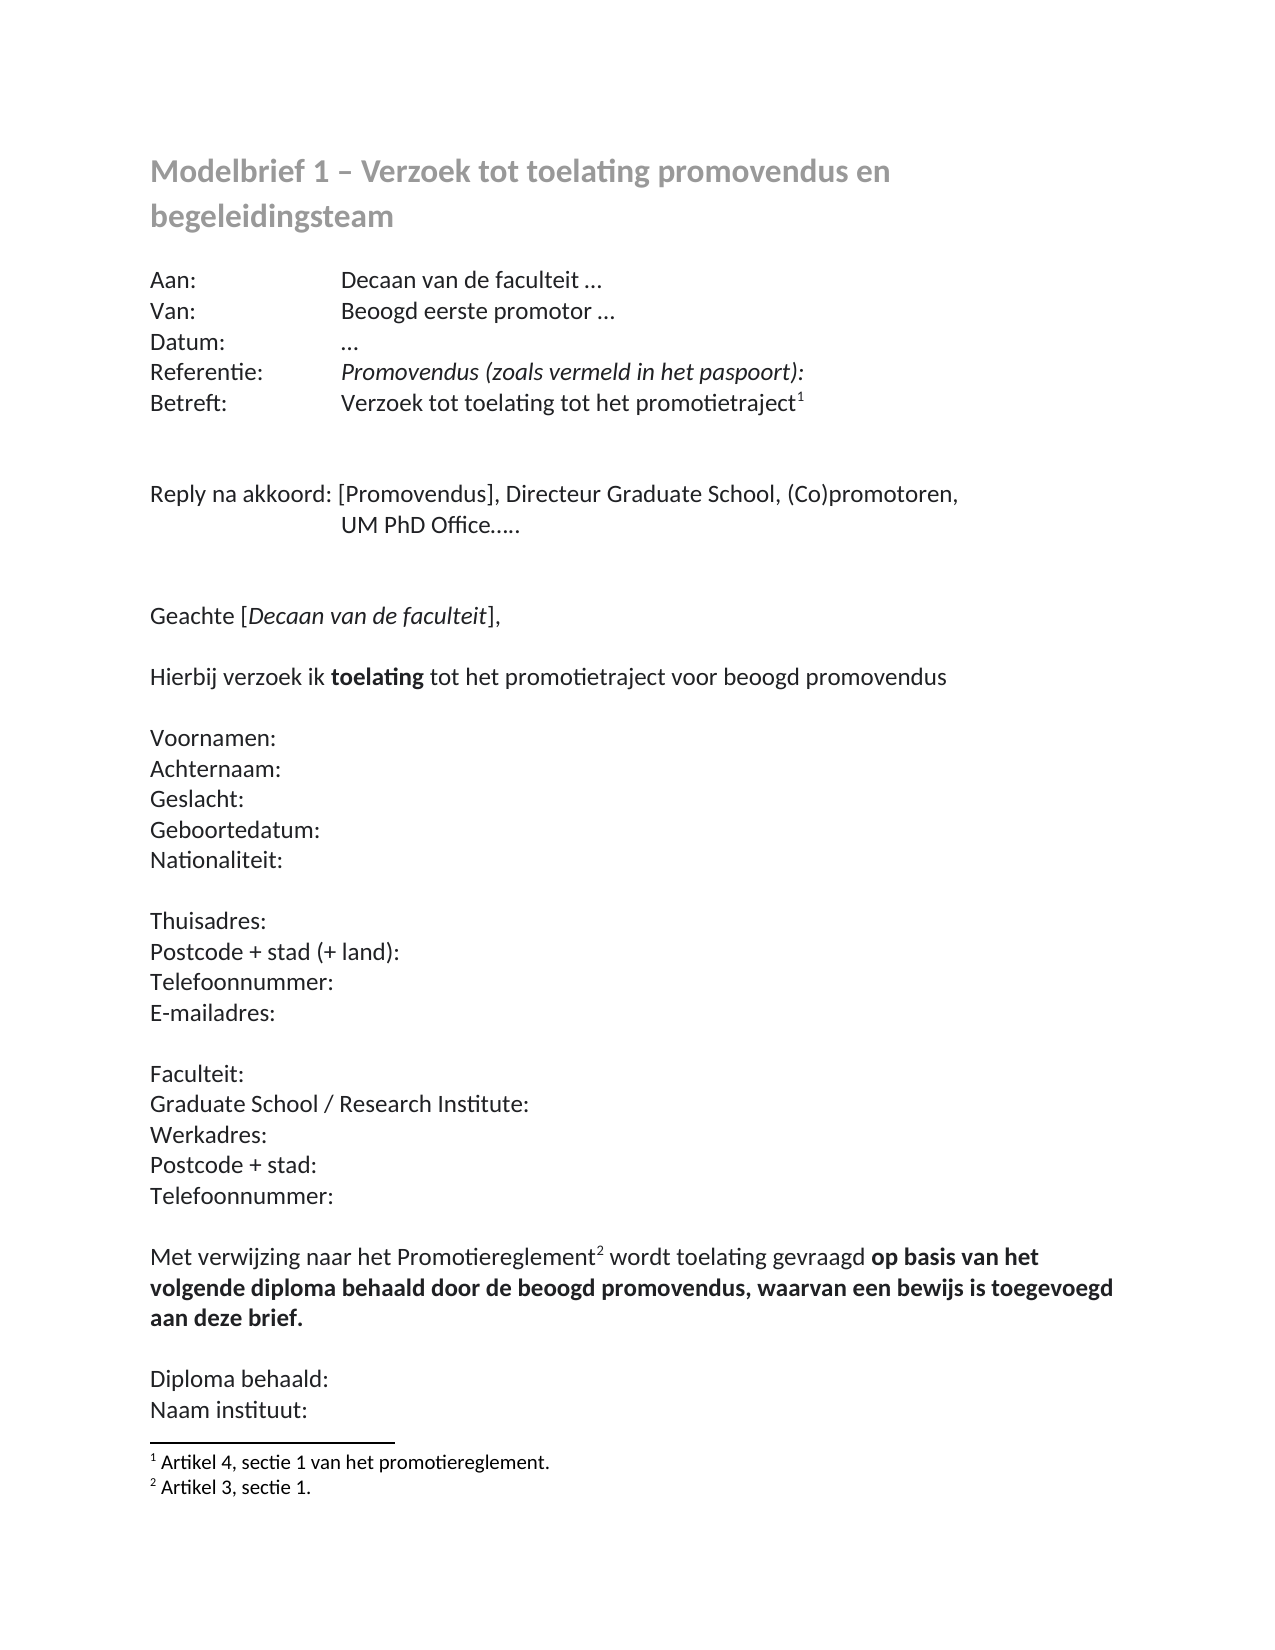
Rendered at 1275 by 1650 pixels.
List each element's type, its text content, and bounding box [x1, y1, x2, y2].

text Faculteit: Graduate School / Research Institute: [150, 1058, 1125, 1119]
text Werkadres: [150, 1119, 1125, 1150]
text Referentie: Promovendus (zoals vermeld in het paspoort): [150, 356, 1125, 387]
text Postcode + stad: [150, 1150, 1125, 1180]
text E-mailadres: [150, 997, 1125, 1028]
text Telefoonnummer: [150, 967, 1125, 997]
text Geachte [Decaan van de faculteit], [150, 600, 1125, 631]
text Aan: Decaan van de faculteit … [150, 264, 1125, 295]
text Geslacht: [150, 783, 1125, 814]
text Voornamen: [150, 722, 1125, 753]
text Diploma behaald: [150, 1363, 1125, 1394]
text Met verwijzing naar het Promotiereglement wordt toelating gevraagd op basis van het volgende diploma behaald door de beoogd promovendus, waarvan een bewijs is toegevoegd aan deze brief. [150, 1241, 1125, 1333]
text UM PhD Office….. [150, 509, 1125, 539]
text Achternaam: [150, 753, 1125, 783]
text Geboortedatum: [150, 814, 1125, 844]
text Datum: … [150, 326, 1125, 356]
text Van: Beoogd eerste promotor … [150, 295, 1125, 326]
text Postcode + stad (+ land): [150, 936, 1125, 967]
text Naam instituut: [150, 1394, 1125, 1424]
text Thuisadres: [150, 906, 1125, 936]
text Reply na akkoord: [Promovendus], Directeur Graduate School, (Co)promotoren, [150, 478, 1125, 509]
text Telefoonnummer: [150, 1180, 1125, 1211]
text Hierbij verzoek ik toelating tot het promotietraject voor beoogd promovendus [150, 661, 1125, 692]
text Modelbrief 1 – Verzoek tot toelating promovendus en begeleidingsteam [150, 150, 1125, 236]
text Betreft: Verzoek tot toelating tot het promotietraject [150, 387, 1125, 417]
text Nationaliteit: [150, 844, 1125, 875]
